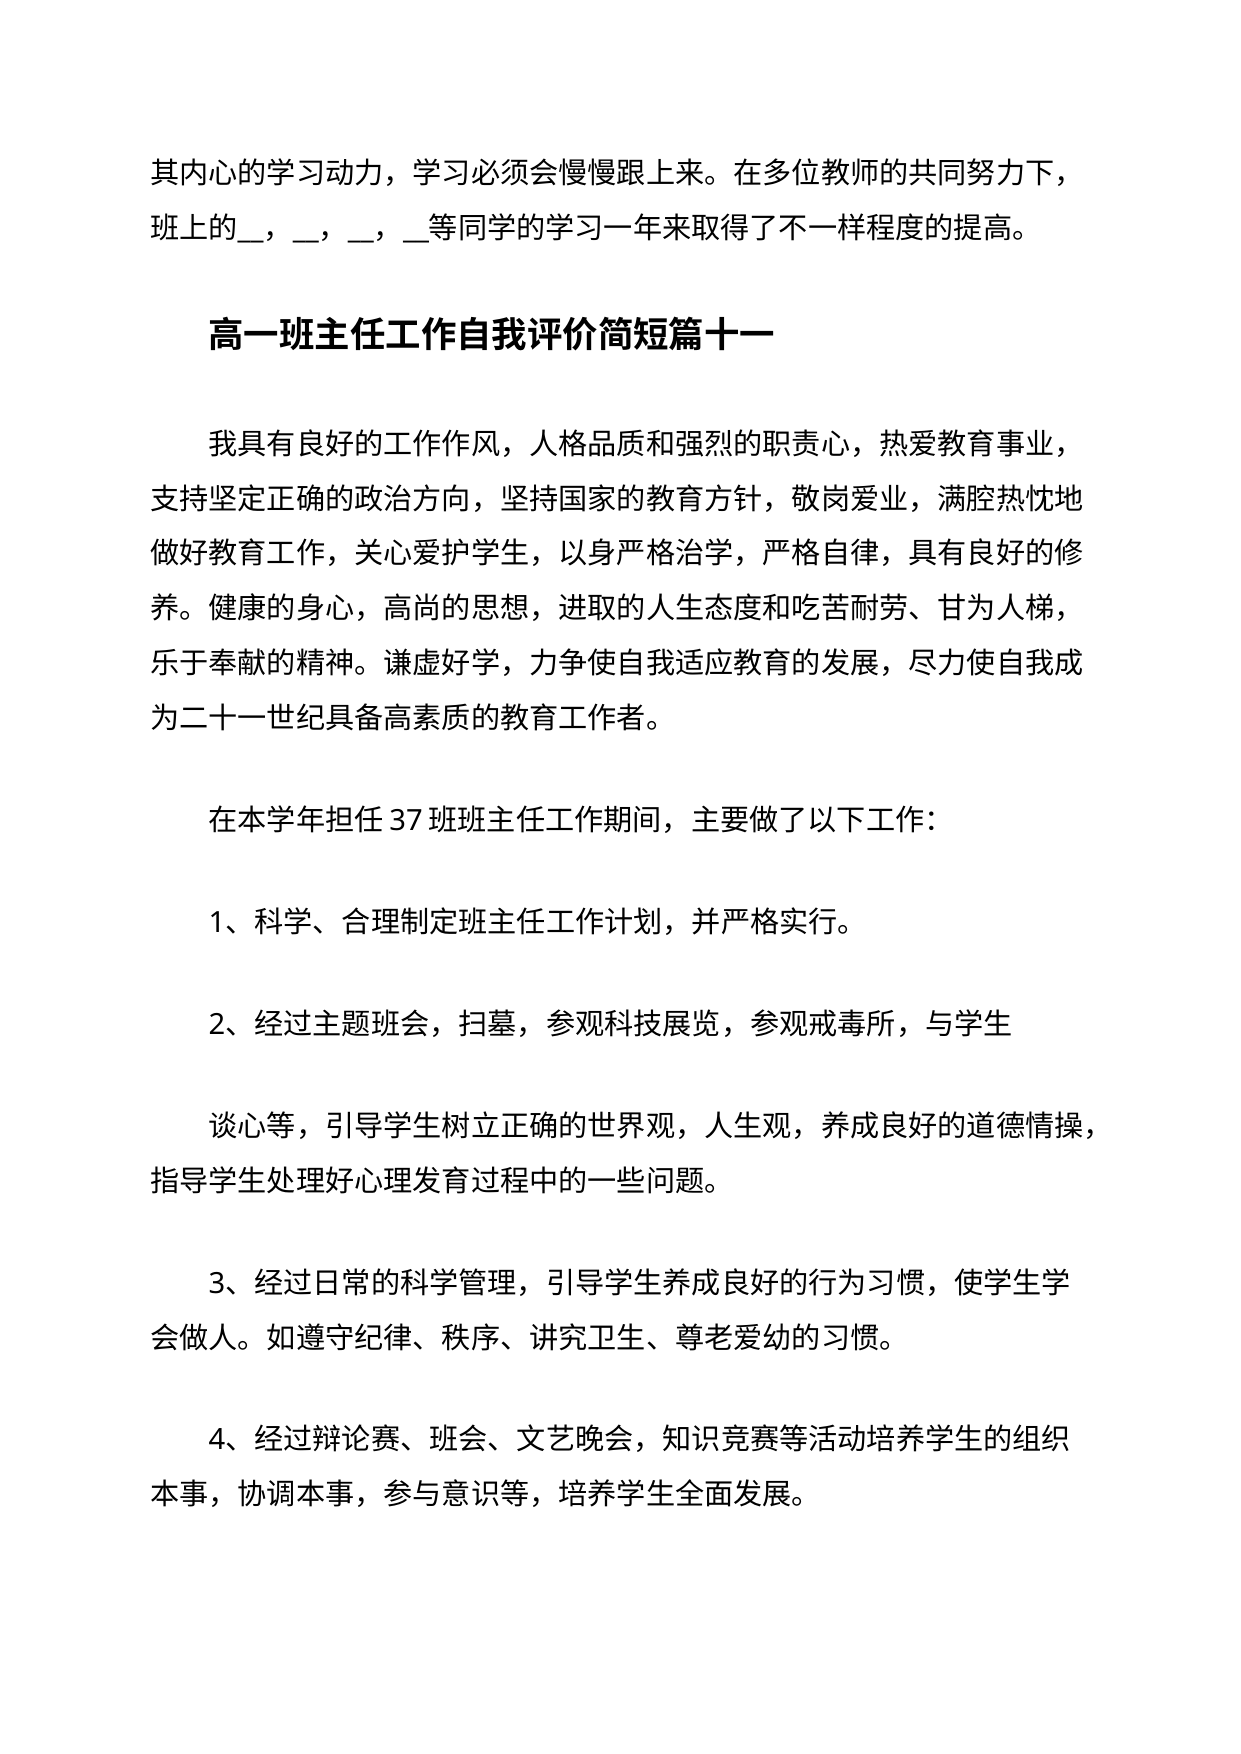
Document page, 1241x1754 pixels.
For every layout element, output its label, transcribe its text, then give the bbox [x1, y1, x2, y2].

text 谈心等，引导学生树立正确的世界观，人生观，养成良好的道德情操，指导学生处理好心理发育过程中的一些问题。 [150, 1102, 1090, 1200]
text 2、经过主题班会，扫墓，参观科技展览，参观戒毒所，与学生 [150, 1001, 1090, 1043]
text 1、科学、合理制定班主任工作计划，并严格实行。 [150, 898, 1090, 941]
text 高一班主任工作自我评价简短篇十一 [150, 307, 1090, 358]
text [150, 150, 1090, 247]
text 3、经过日常的科学管理，引导学生养成良好的行为习惯，使学生学会做人。如遵守纪律、秩序、讲究卫生、尊老爱幼的习惯。 [150, 1259, 1090, 1356]
text 我具有良好的工作作风，人格品质和强烈的职责心，热爱教育事业，支持坚定正确的政治方向，坚持国家的教育方针，敬岗爱业，满腔热忱地做好教育工作，关心爱护学生，以身严格治学，严格自律，具有良好的修养。健康的身心，高尚的思想，进取的人生态度和吃苦耐劳、甘为人梯，乐于奉献的精神。谦虚好学，力争使自我适应教育的发展，尽力使自我成为二十一世纪具备高素质的教育工作者。 [150, 420, 1090, 737]
text 在本学年担任37班班主任工作期间，主要做了以下工作： [150, 797, 1090, 839]
text 4、经过辩论赛、班会、文艺晚会，知识竞赛等活动培养学生的组织本事，协调本事，参与意识等，培养学生全面发展。 [150, 1416, 1090, 1513]
